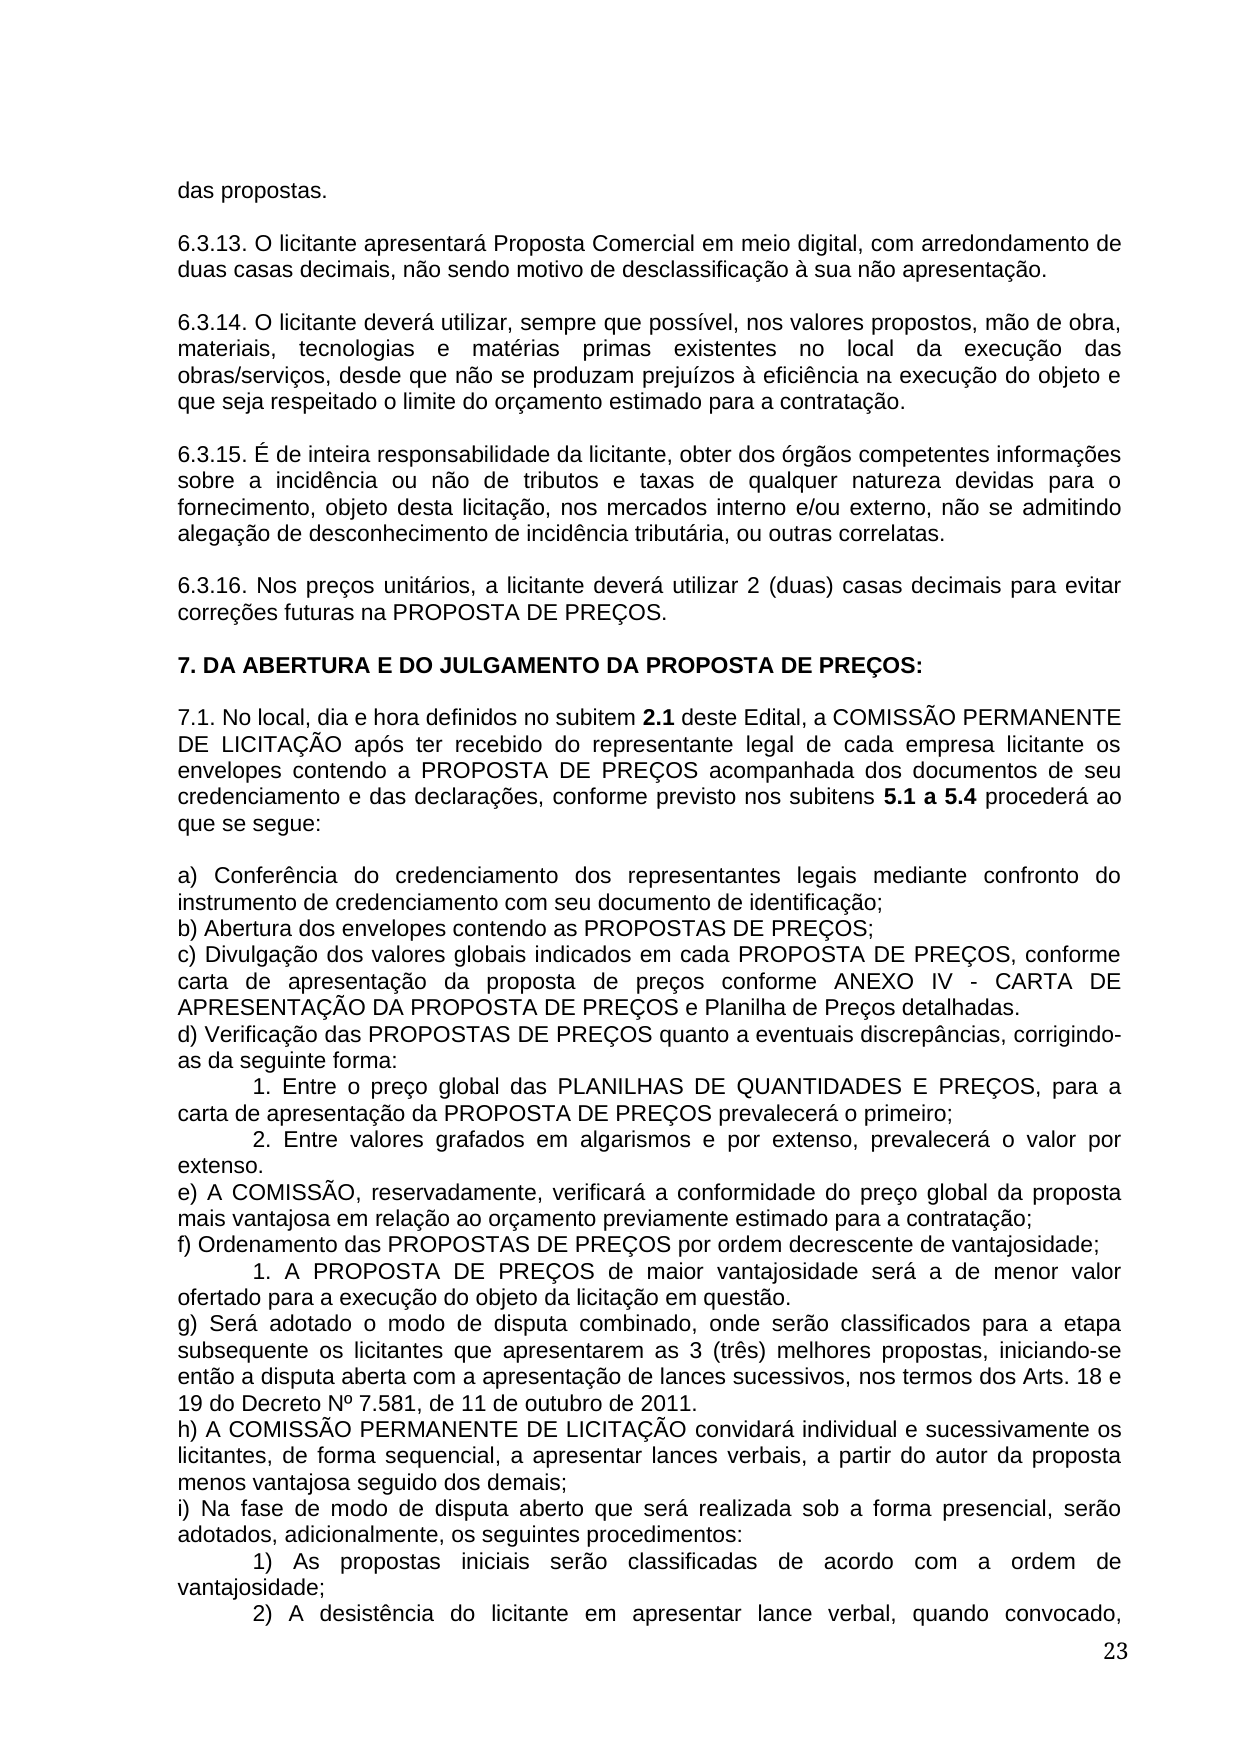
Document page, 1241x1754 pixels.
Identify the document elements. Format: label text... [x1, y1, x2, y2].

text 6.3.13. O licitante apresentará Proposta Comercial em meio digital, com arredondamento de duas casas decimais, não sendo motivo de desclassificação à sua não apresentação. [177, 230, 1122, 283]
text e) A COMISSÃO, reservadamente, verificará a conformidade do preço global da proposta mais vantajosa em relação ao orçamento previamente estimado para a contratação; [177, 1179, 1122, 1231]
text c) Divulgação dos valores globais indicados em cada PROPOSTA DE PREÇOS, conforme carta de apresentação da proposta de preços conforme ANEXO IV - CARTA DE APRESENTAÇÃO DA PROPOSTA DE PREÇOS e Planilha de Preços detalhadas. [177, 941, 1122, 1021]
text 7.1. No local, dia e hora definidos no subitem 2.1 deste Edital, a COMISSÃO PERMANENTE DE LICITAÇÃO após ter recebido do representante legal de cada empresa licitante os envelopes contendo a PROPOSTA DE PREÇOS acompanhada dos documentos de seu credenciamento e das declarações, conforme previsto nos subitens 5.1 a 5.4 procederá ao que se segue: [177, 704, 1122, 836]
text 1. Entre o preço global das PLANILHAS DE QUANTIDADES E PREÇOS, para a carta de apresentação da PROPOSTA DE PREÇOS prevalecerá o primeiro; [177, 1073, 1122, 1126]
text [177, 177, 1122, 203]
text 6.3.16. Nos preços unitários, a licitante deverá utilizar 2 (duas) casas decimais para evitar correções futuras na PROPOSTA DE PREÇOS. [177, 572, 1122, 625]
text 1. A PROPOSTA DE PREÇOS de maior vantajosidade será a de menor valor ofertado para a execução do objeto da licitação em questão. [177, 1258, 1122, 1310]
subtitle 7. DA ABERTURA E DO JULGAMENTO DA PROPOSTA DE PREÇOS: [177, 652, 1122, 678]
text d) Verificação das PROPOSTAS DE PREÇOS quanto a eventuais discrepâncias, corrigindo-as da seguinte forma: [177, 1021, 1122, 1073]
text g) Será adotado o modo de disputa combinado, onde serão classificados para a etapa subsequente os licitantes que apresentarem as 3 (três) melhores propostas, iniciando-se então a disputa aberta com a apresentação de lances sucessivos, nos termos dos Arts. 18 e 19 do Decreto Nº 7.581, de 11 de outubro de 2011. [177, 1310, 1122, 1416]
text 6.3.14. O licitante deverá utilizar, sempre que possível, nos valores propostos, mão de obra, materiais, tecnologias e matérias primas existentes no local da execução das obras/serviços, desde que não se produzam prejuízos à eficiência na execução do objeto e que seja respeitado o limite do orçamento estimado para a contratação. [177, 309, 1122, 414]
text a) Conferência do credenciamento dos representantes legais mediante confronto do instrumento de credenciamento com seu documento de identificação; [177, 862, 1122, 915]
text i) Na fase de modo de disputa aberto que será realizada sob a forma presencial, serão adotados, adicionalmente, os seguintes procedimentos: [177, 1495, 1122, 1548]
text 2. Entre valores grafados em algarismos e por extenso, prevalecerá o valor por extenso. [177, 1126, 1122, 1179]
text 1) As propostas iniciais serão classificadas de acordo com a ordem de vantajosidade; [177, 1548, 1122, 1600]
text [177, 1600, 1122, 1627]
text b) Abertura dos envelopes contendo as PROPOSTAS DE PREÇOS; [177, 915, 1122, 941]
text h) A COMISSÃO PERMANENTE DE LICITAÇÃO convidará individual e sucessivamente os licitantes, de forma sequencial, a apresentar lances verbais, a partir do autor da proposta menos vantajosa seguido dos demais; [177, 1416, 1122, 1495]
text f) Ordenamento das PROPOSTAS DE PREÇOS por ordem decrescente de vantajosidade; [177, 1231, 1122, 1258]
text 6.3.15. É de inteira responsabilidade da licitante, obter dos órgãos competentes informações sobre a incidência ou não de tributos e taxas de qualquer natureza devidas para o fornecimento, objeto desta licitação, nos mercados interno e/ou externo, não se admitindo alegação de desconhecimento de incidência tributária, ou outras correlatas. [177, 441, 1122, 546]
